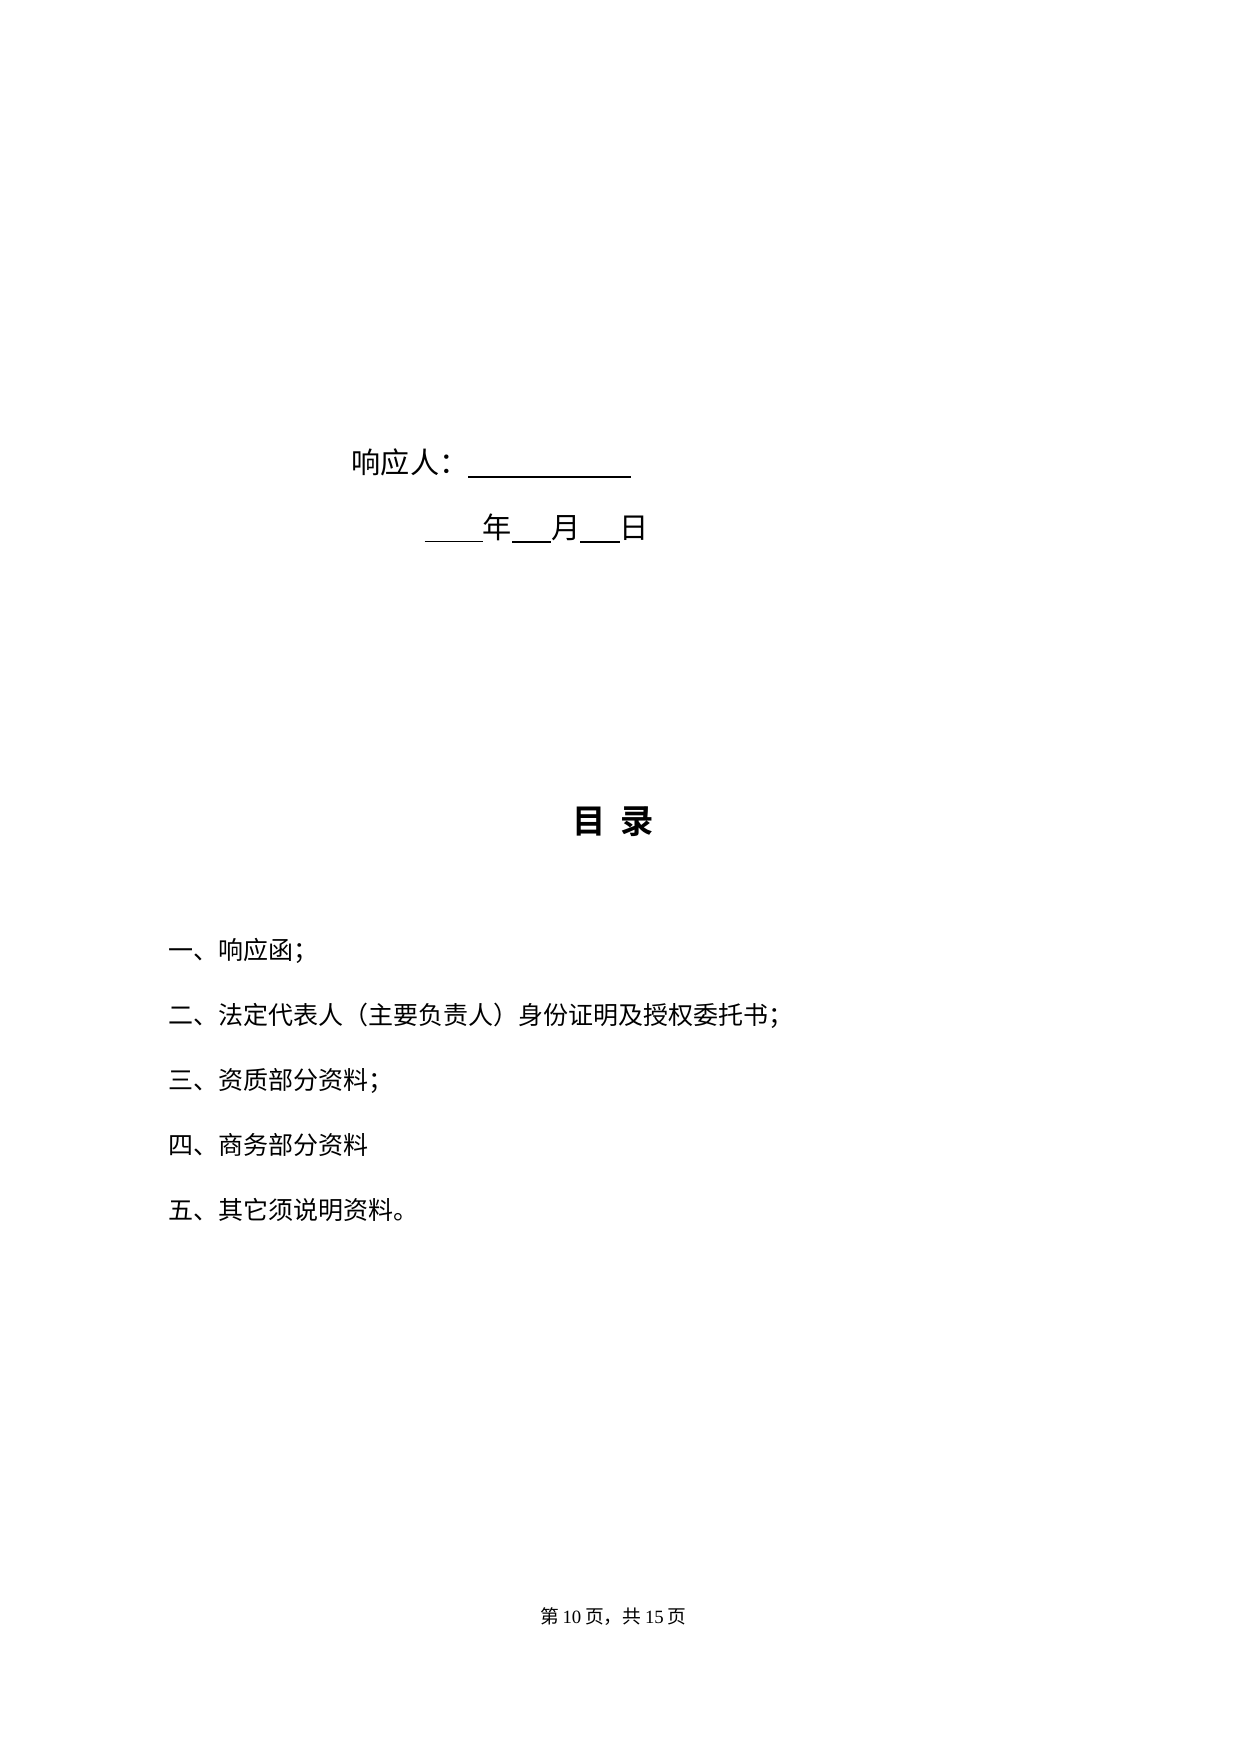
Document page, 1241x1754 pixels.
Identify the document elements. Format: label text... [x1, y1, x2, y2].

text 二、法定代表人（主要负责人）身份证明及授权委托书； [118, 981, 1107, 1046]
text 四、商务部分资料 [118, 1111, 1107, 1176]
text 响应人： [118, 429, 1107, 494]
text 五、其它须说明资料。 [118, 1176, 1107, 1241]
text 一、响应函； [118, 916, 1107, 981]
text 目 录 [118, 786, 1107, 851]
text 三、资质部分资料； [118, 1046, 1107, 1111]
text 年 月 日 [118, 494, 1107, 559]
